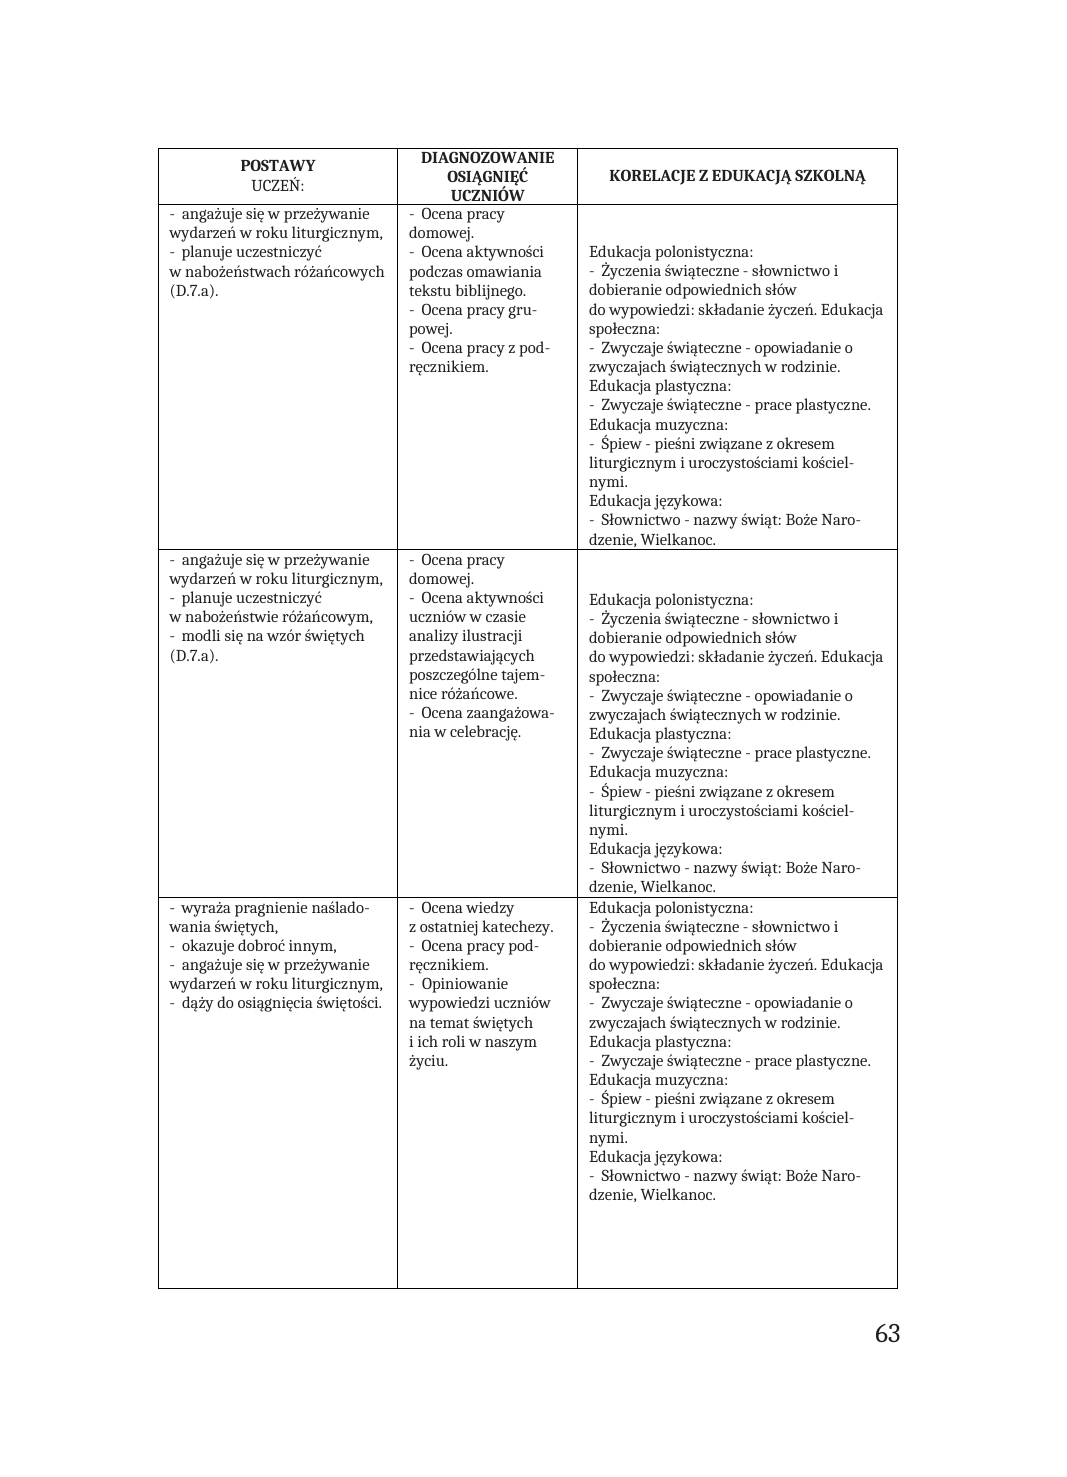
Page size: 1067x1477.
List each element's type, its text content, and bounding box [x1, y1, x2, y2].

table_cell - Ocena wiedzy z ostatniej katechezy. - Ocena pracy podręcznikiem. - Opiniowanie wypowiedzi uczniów na temat świętych i ich roli w naszym życiu. [398, 898, 577, 1288]
table_cell - Ocena pracy domowej. - Ocena aktywności podczas omawiania tekstu biblijnego. - Ocena pracy grupowej. - Ocena pracy z podręcznikiem. [398, 205, 577, 549]
table_cell Edukacja polonistyczna: - Życzenia świąteczne - słownictwo i dobieranie odpowiednich słów do wypowiedzi: składanie życzeń. Edukacja społeczna: - Zwyczaje świąteczne - opowiadanie o zwyczajach świątecznych w rodzinie. Edukacja plastyczna: - Zwyczaje świąteczne - prace plastyczne. Edukacja muzyczna: - Śpiew - pieśni związane z okresem liturgicznym i uroczystościami kościelnymi. Edukacja językowa: - Słownictwo - nazwy świąt: Boże Narodzenie, Wielkanoc. [578, 550, 897, 897]
table_cell - angażuje się w przeżywanie wydarzeń w roku liturgicznym, - planuje uczestniczyć w nabożeństwie różańcowym, - modli się na wzór świętych (D.7.a). [159, 550, 397, 897]
table_header POSTAWY UCZEŃ: [159, 149, 397, 203]
table_cell - Ocena pracy domowej. - Ocena aktywności uczniów w czasie analizy ilustracji przedstawiających poszczególne tajemnice różańcowe. - Ocena zaangażowania w celebrację. [398, 550, 577, 897]
table_cell Edukacja polonistyczna: - Życzenia świąteczne - słownictwo i dobieranie odpowiednich słów do wypowiedzi: składanie życzeń. Edukacja społeczna: - Zwyczaje świąteczne - opowiadanie o zwyczajach świątecznych w rodzinie. Edukacja plastyczna: - Zwyczaje świąteczne - prace plastyczne. Edukacja muzyczna: - Śpiew - pieśni związane z okresem liturgicznym i uroczystościami kościelnymi. Edukacja językowa: - Słownictwo - nazwy świąt: Boże Narodzenie, Wielkanoc. [578, 205, 897, 549]
table_cell Edukacja polonistyczna: - Życzenia świąteczne - słownictwo i dobieranie odpowiednich słów do wypowiedzi: składanie życzeń. Edukacja społeczna: - Zwyczaje świąteczne - opowiadanie o zwyczajach świątecznych w rodzinie. Edukacja plastyczna: - Zwyczaje świąteczne - prace plastyczne. Edukacja muzyczna: - Śpiew - pieśni związane z okresem liturgicznym i uroczystościami kościelnymi. Edukacja językowa: - Słownictwo - nazwy świąt: Boże Narodzenie, Wielkanoc. [578, 898, 897, 1288]
table_header DIAGNOZOWANIE OSIĄGNIĘĆ UCZNIÓW [398, 149, 577, 203]
text 63 [155, 1318, 900, 1349]
table_cell - angażuje się w przeżywanie wydarzeń w roku liturgicznym, - planuje uczestniczyć w nabożeństwach różańcowych (D.7.a). [159, 205, 397, 549]
table_cell - wyraża pragnienie naśladowania świętych, - okazuje dobroć innym, - angażuje się w przeżywanie wydarzeń w roku liturgicznym, - dąży do osiągnięcia świętości. [159, 898, 397, 1288]
table_header KORELACJE Z EDUKACJĄ SZKOLNĄ [578, 149, 897, 203]
